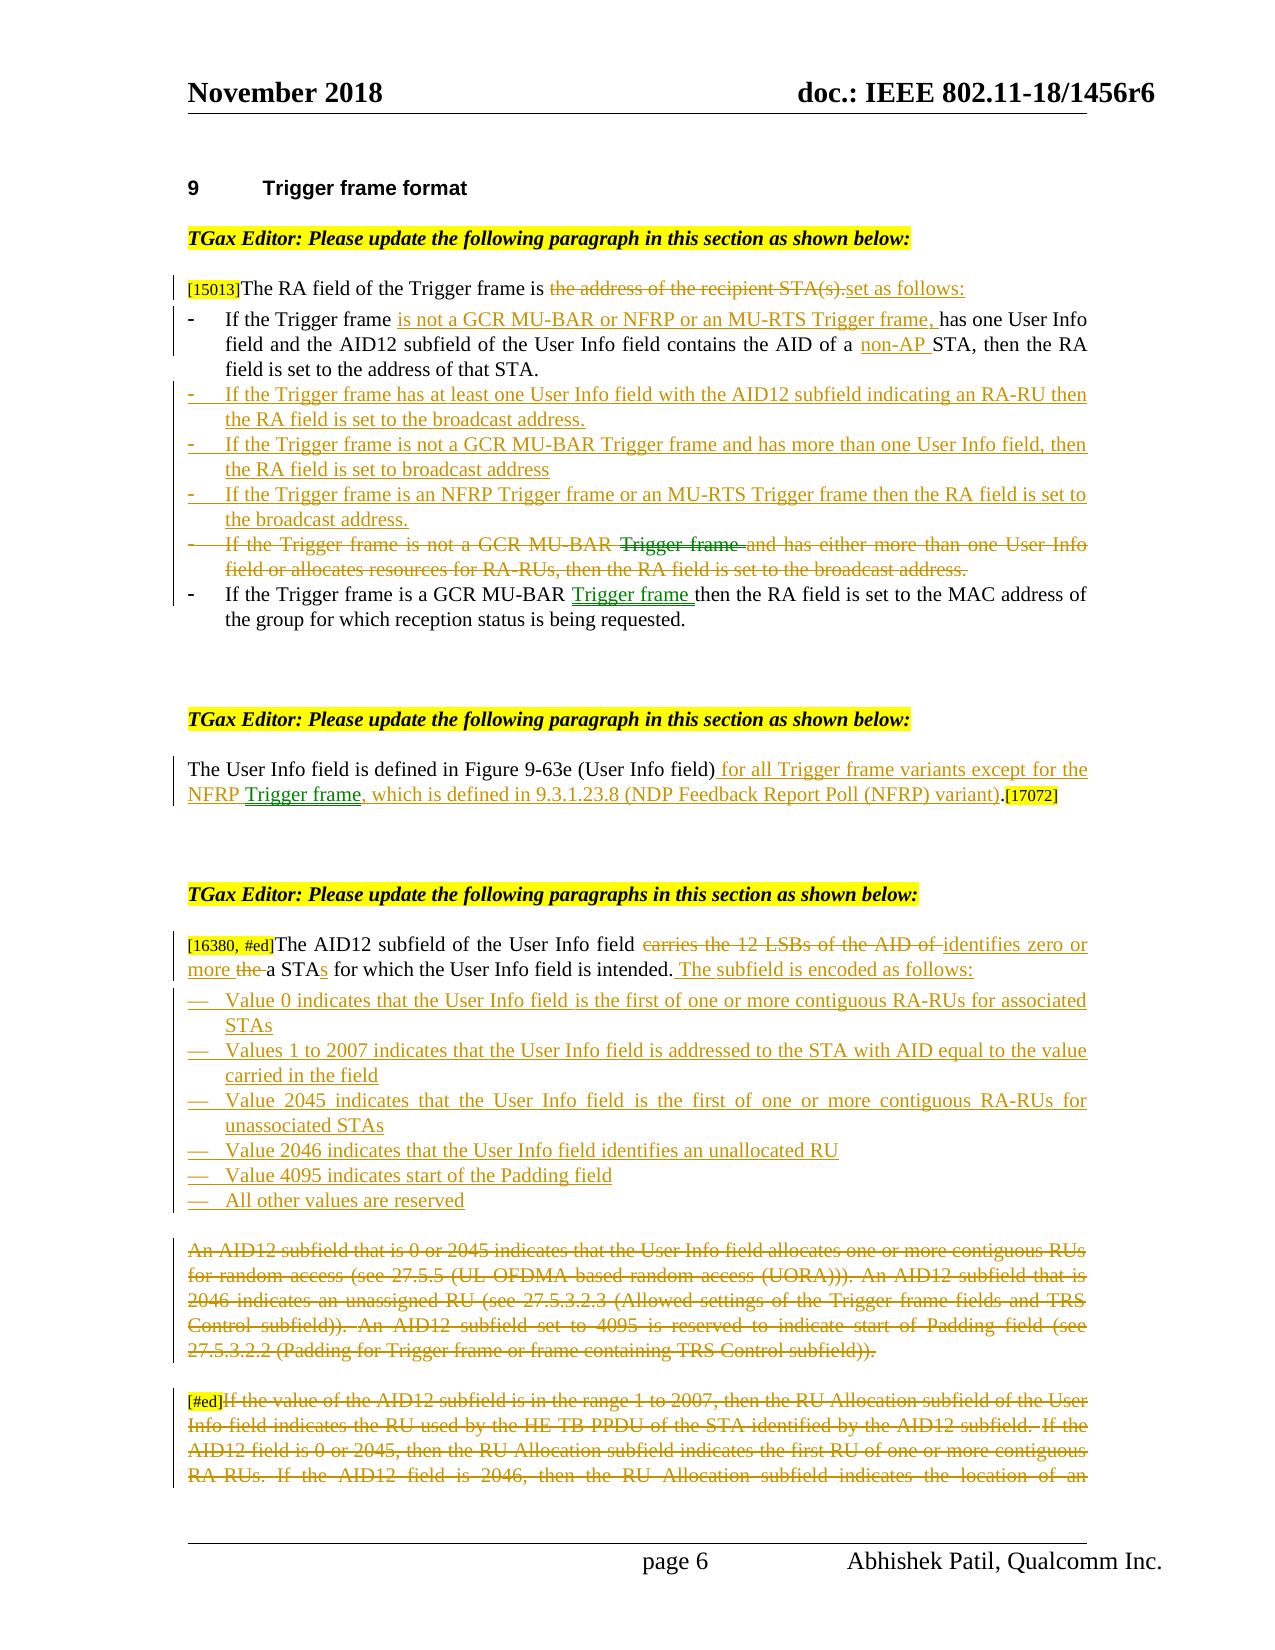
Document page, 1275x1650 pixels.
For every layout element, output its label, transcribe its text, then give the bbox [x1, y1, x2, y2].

text [#ed](#11738, #13846)[17104][16317] [187, 1452, 1087, 1476]
text TGax Editor: Please update the following paragraph in this section as shown below: [187, 706, 1087, 731]
text [16380, #ed]The AID12 subfield of the User Info field STA for which the User Info field is intended. [187, 931, 1087, 981]
list Trigger frame format [187, 175, 1087, 200]
list If the Trigger frame is a GCR MU-BAR then the RA field is set to the MAC address of the group for which reception status is being requested. [187, 581, 1087, 631]
text The User Info field is defined in Figure 9-63e (User Info field).[17072] [187, 756, 1087, 806]
text [#ed](#11738, #13846)[17104][16317] [187, 1387, 1087, 1451]
text [15013]The RA field of the Trigger frame is [187, 275, 1087, 300]
list If the Trigger frame has one User Info field and the AID12 subfield of the User Info field contains the AID of a STA, then the RA field is set to the address of that STA. [187, 306, 1087, 381]
text TGax Editor: Please update the following paragraphs in this section as shown below: [187, 881, 1087, 906]
text TGax Editor: Please update the following paragraph in this section as shown below: [187, 225, 1087, 250]
